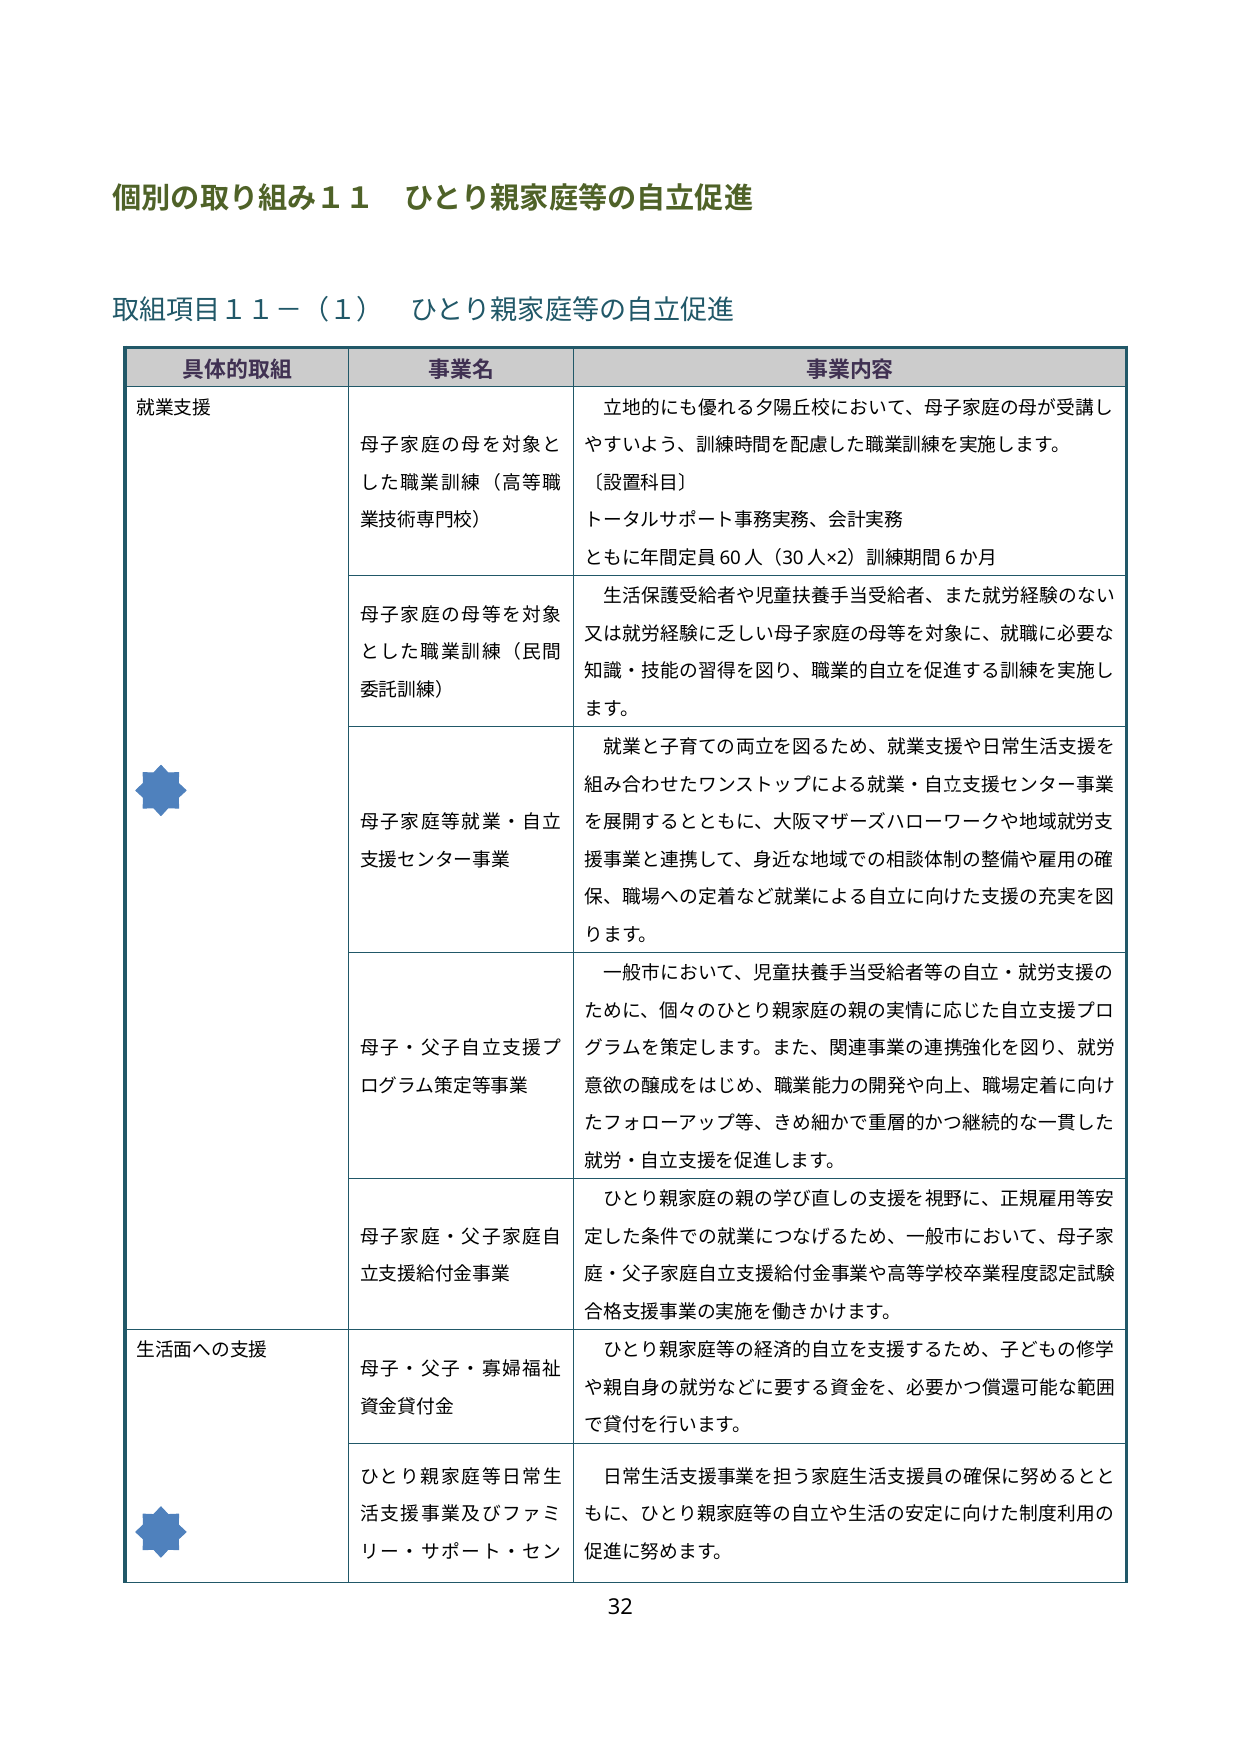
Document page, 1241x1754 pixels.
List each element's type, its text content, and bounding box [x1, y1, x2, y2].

table_cell 就業支援 [127, 387, 348, 1329]
table_cell 一般市において、児童扶養手当受給者等の自立・就労支援のために、個々のひとり親家庭の親の実情に応じた自立支援プログラムを策定します。また、関連事業の連携強化を図り、就労意欲の醸成をはじめ、職業能力の開発や向上、職場定着に向けたフォローアップ等、きめ細かで重層的かつ継続的な一貫した就労・自立支援を促進します。 [574, 953, 1125, 1178]
text 取組項目１１－（１） ひとり親家庭等の自立促進 [112, 271, 1128, 346]
table_cell 母子・父子自立支援プログラム策定等事業 [349, 953, 573, 1178]
table_cell 立地的にも優れる夕陽丘校において、母子家庭の母が受講しやすいよう、訓練時間を配慮した職業訓練を実施します。 〔設置科目〕 トータルサポート事務実務、会計実務 ともに年間定員60人（30人×2）訓練期間6か月 [574, 387, 1125, 575]
table_cell 生活保護受給者や児童扶養手当受給者、また就労経験のない又は就労経験に乏しい母子家庭の母等を対象に、就職に必要な知識・技能の習得を図り、職業的自立を促進する訓練を実施します。 [574, 576, 1125, 726]
table_header 具体的取組 [127, 349, 348, 386]
table_cell 就業と子育ての両立を図るため、就業支援や日常生活支援を組み合わせたワンストップによる就業・自立支援センター事業を展開するとともに、大阪マザーズハローワークや地域就労支援事業と連携して、身近な地域での相談体制の整備や雇用の確保、職場への定着など就業による自立に向けた支援の充実を図ります。 [574, 727, 1125, 952]
table_header 事業名 [349, 349, 573, 386]
table_cell 母子家庭等就業・自立支援センター事業 [349, 727, 573, 952]
table_cell 母子家庭の母等を対象とした職業訓練（民間委託訓練） [349, 576, 573, 726]
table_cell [349, 1444, 573, 1582]
table_cell 母子・父子・寡婦福祉資金貸付金 [349, 1330, 573, 1442]
table_cell 生活面への支援 [127, 1330, 348, 1582]
table_header 事業内容 [574, 349, 1125, 386]
text 個別の取り組み１１ ひとり親家庭等の自立促進 [112, 158, 1128, 233]
table_cell ひとり親家庭等の経済的自立を支援するため、子どもの修学や親自身の就労などに要する資金を、必要かつ償還可能な範囲で貸付を行います。 [574, 1330, 1125, 1442]
table_cell 母子家庭の母を対象とした職業訓練（高等職業技術専門校） [349, 387, 573, 575]
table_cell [574, 1444, 1125, 1582]
table_cell 母子家庭・父子家庭自立支援給付金事業 [349, 1179, 573, 1329]
table_cell ひとり親家庭の親の学び直しの支援を視野に、正規雇用等安定した条件での就業につなげるため、一般市において、母子家庭・父子家庭自立支援給付金事業や高等学校卒業程度認定試験合格支援事業の実施を働きかけます。 [574, 1179, 1125, 1329]
